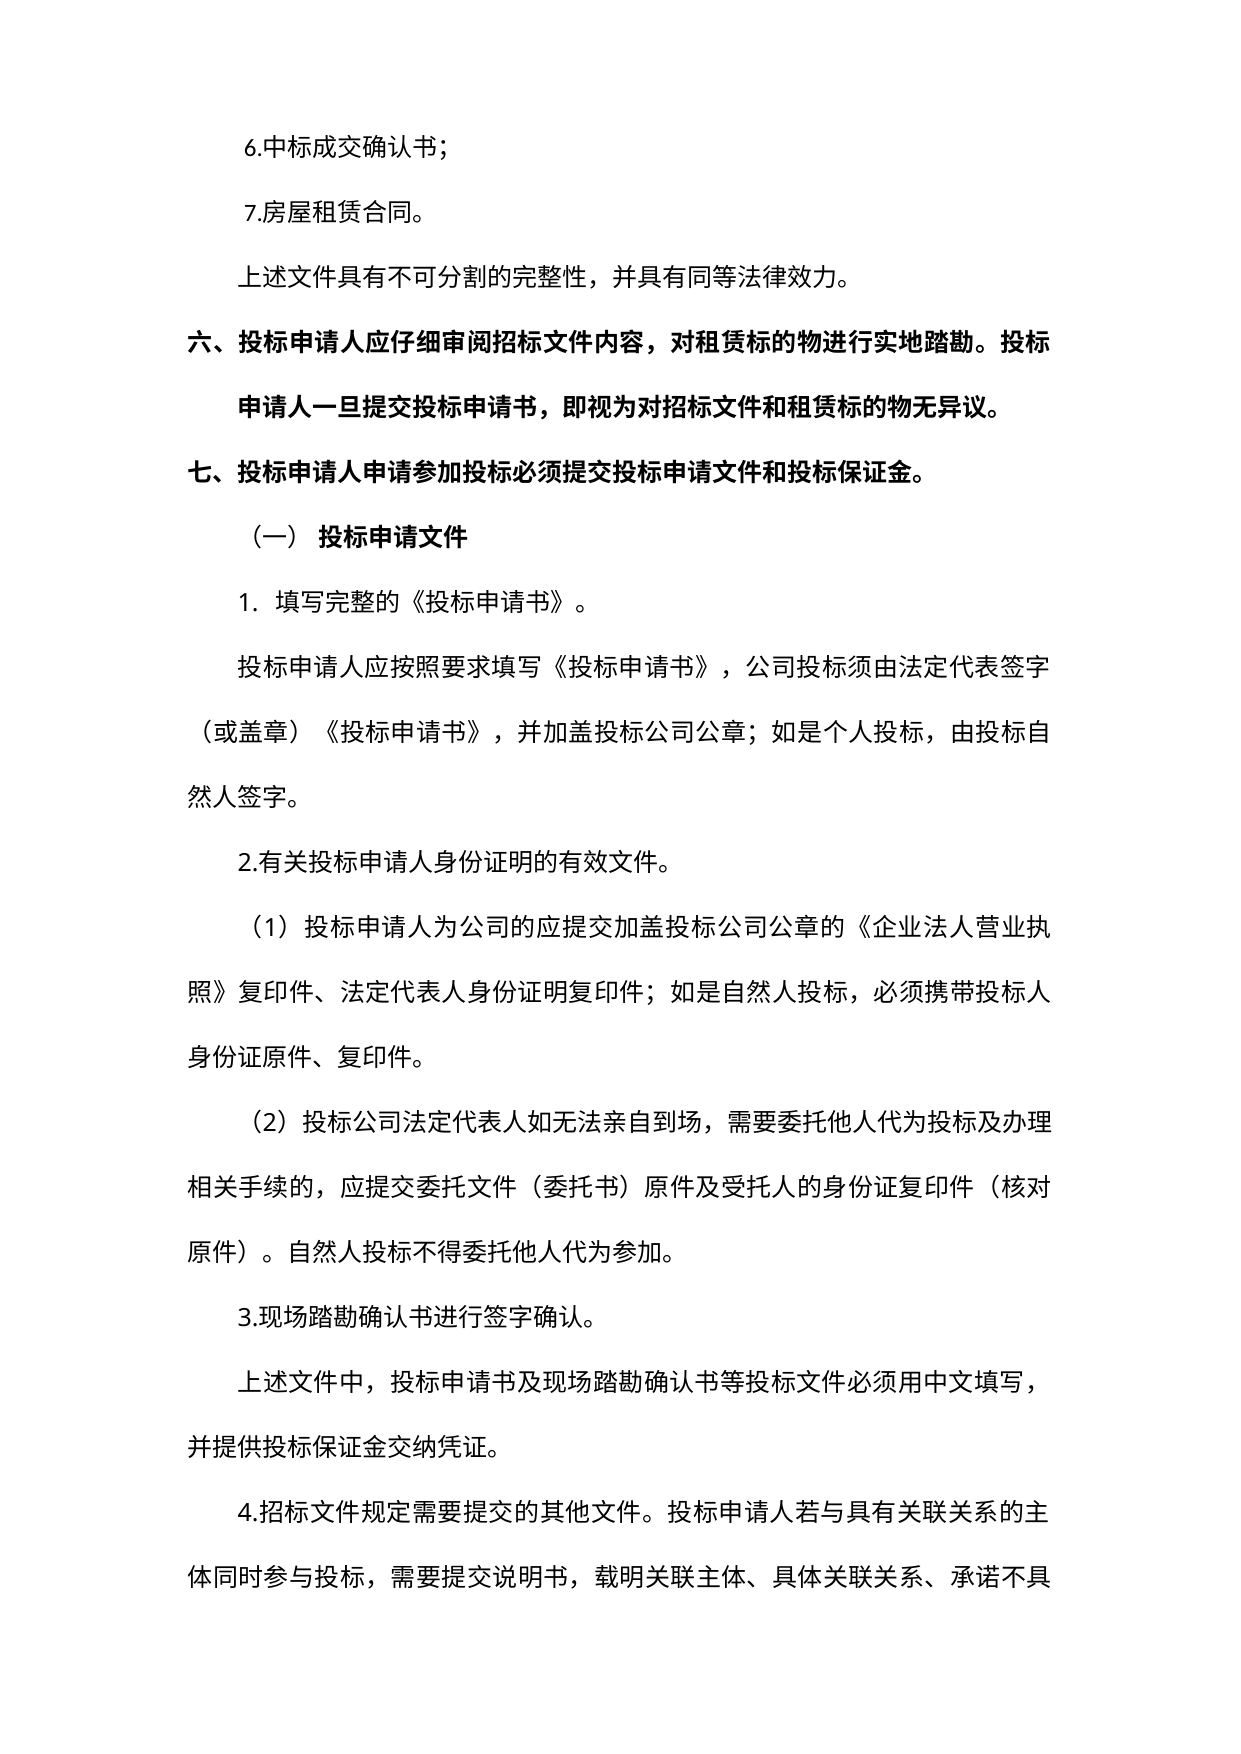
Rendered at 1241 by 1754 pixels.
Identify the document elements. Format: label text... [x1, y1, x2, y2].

text 上述文件具有不可分割的完整性，并具有同等法律效力。 [187, 243, 1053, 308]
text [187, 1478, 1053, 1608]
text 七、投标申请人申请参加投标必须提交投标申请文件和投标保证金。 [187, 438, 1053, 503]
text 2.有关投标申请人身份证明的有效文件。 [187, 828, 1053, 893]
text （2）投标公司法定代表人如无法亲自到场，需要委托他人代为投标及办理相关手续的，应提交委托文件（委托书）原件及受托人的身份证复印件（核对原件）。自然人投标不得委托他人代为参加。 [187, 1088, 1053, 1283]
text （1）投标申请人为公司的应提交加盖投标公司公章的《企业法人营业执照》复印件、法定代表人身份证明复印件；如是自然人投标，必须携带投标人身份证原件、复印件。 [187, 893, 1053, 1088]
list 投标申请文件 [237, 503, 1053, 568]
text 上述文件中，投标申请书及现场踏勘确认书等投标文件必须用中文填写，并提供投标保证金交纳凭证。 [187, 1348, 1053, 1478]
text 3.现场踏勘确认书进行签字确认。 [187, 1283, 1053, 1348]
list 填写完整的《投标申请书》。 [237, 568, 1053, 633]
text 7.房屋租赁合同。 [244, 178, 1053, 243]
text 六、投标申请人应仔细审阅招标文件内容，对租赁标的物进行实地踏勘。投标申请人一旦提交投标申请书，即视为对招标文件和租赁标的物无异议。 [187, 308, 1053, 438]
text 投标申请人应按照要求填写《投标申请书》，公司投标须由法定代表签字（或盖章）《投标申请书》，并加盖投标公司公章；如是个人投标，由投标自然人签字。 [187, 633, 1053, 828]
text 6.中标成交确认书； [244, 113, 1053, 178]
